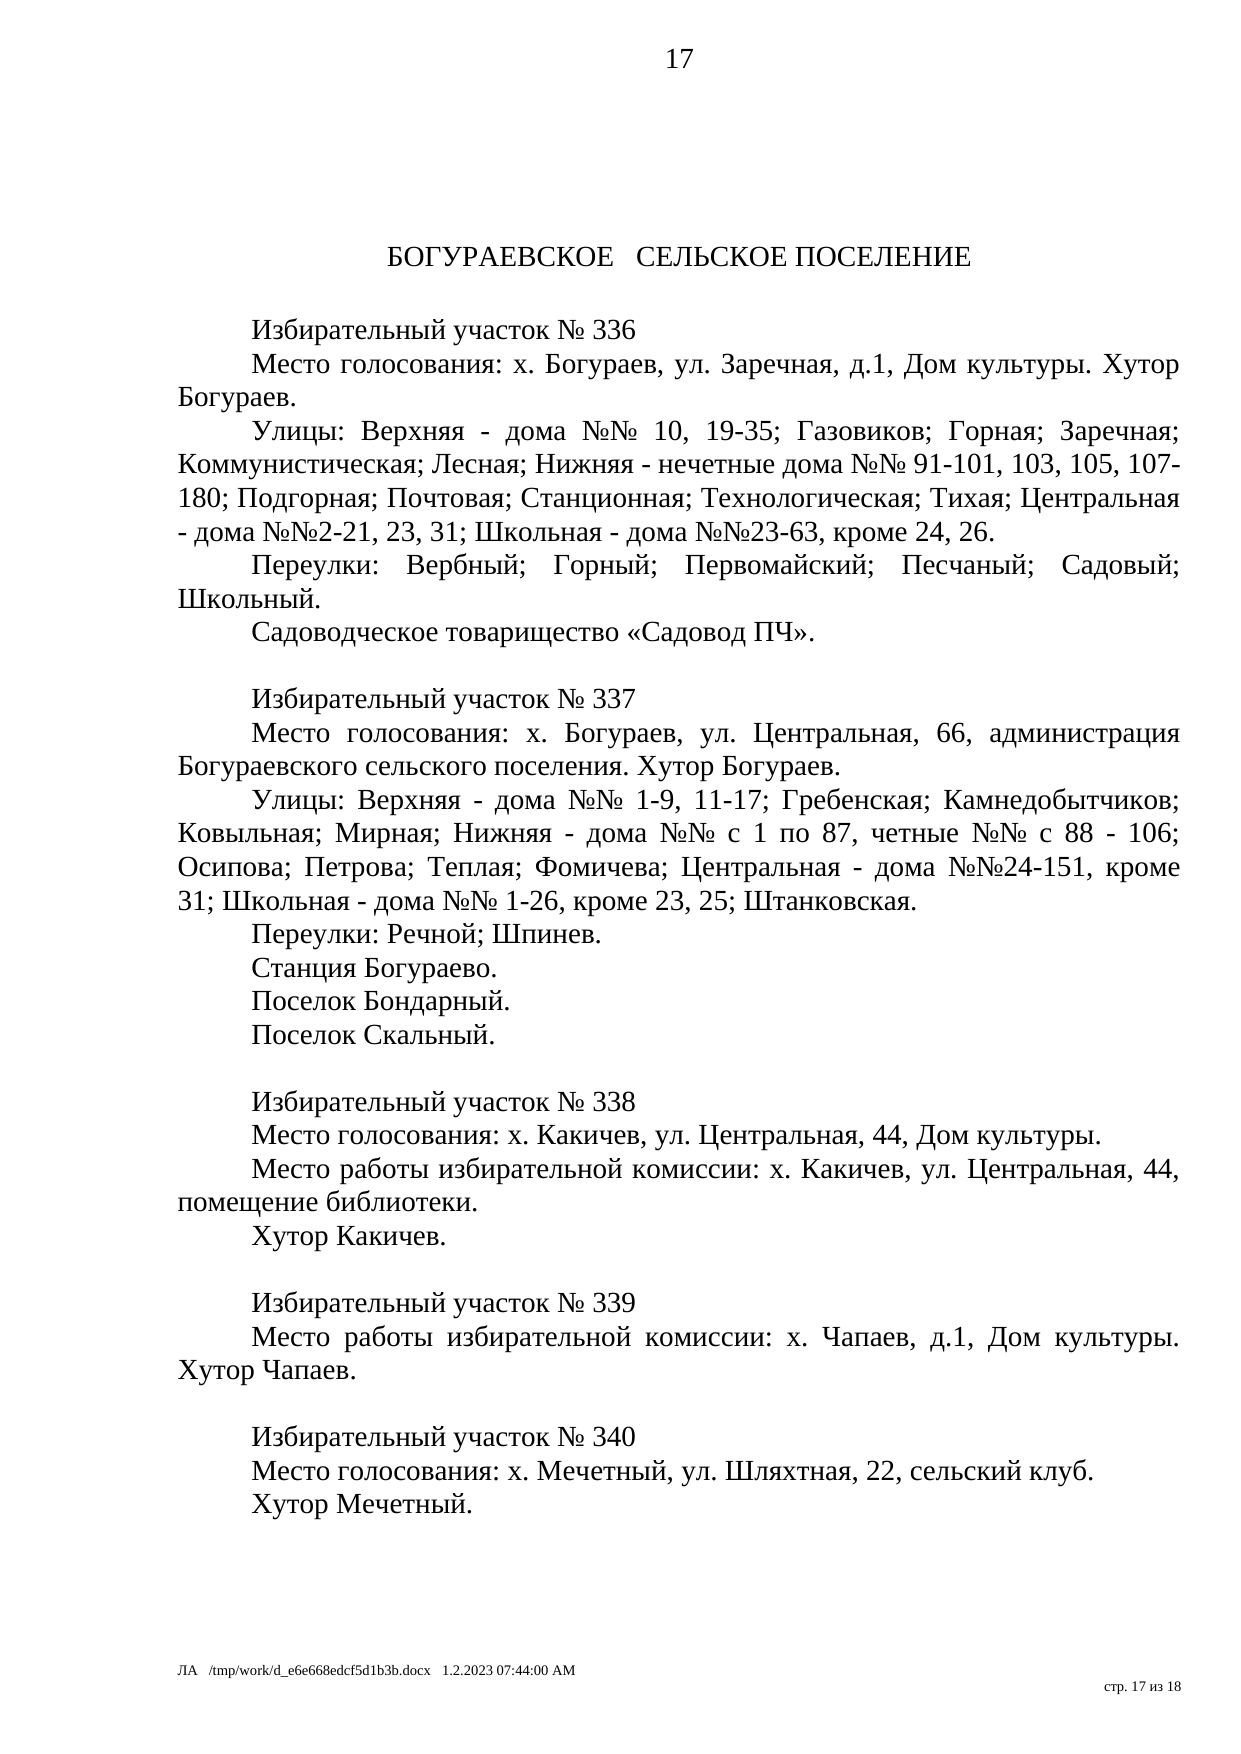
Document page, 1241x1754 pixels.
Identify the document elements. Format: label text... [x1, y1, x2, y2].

text Переулки: Речной; Шпинев. [177, 916, 1181, 950]
text Улицы: Верхняя - дома №№ 10, 19-35; Газовиков; Горная; Заречная; Коммунистическая; Лесная; Нижняя - нечетные дома №№ 91-101, 103, 105, 107-180; Подгорная; Почтовая; Станционная; Технологическая; Тихая; Центральная - дома №№2-21, 23, 31; Школьная - дома №№23-63, кроме 24, 26. [177, 413, 1181, 547]
text Избирательный участок № 338 [177, 1084, 1181, 1117]
text Избирательный участок № 339 [177, 1285, 1181, 1319]
text Избирательный участок № 337 [177, 681, 1181, 715]
text Хутор Какичев. [177, 1218, 1181, 1252]
text Место голосования: х. Богураев, ул. Заречная, д.1, Дом культуры. Хутор Богураев. [177, 346, 1181, 413]
text Улицы: Верхняя - дома №№ 1-9, 11-17; Гребенская; Камнедобытчиков; Ковыльная; Мирная; Нижняя - дома №№ с 1 по 87, четные №№ с 88 - 106; Осипова; Петрова; Теплая; Фомичева; Центральная - дома №№24-151, кроме 31; Школьная - дома №№ 1-26, кроме 23, 25; Штанковская. [177, 782, 1181, 916]
text Место голосования: х. Богураев, ул. Центральная, 66, администрация Богураевского сельского поселения. Хутор Богураев. [177, 715, 1181, 782]
text Поселок Бондарный. [177, 983, 1181, 1017]
text БОГУРАЕВСКОЕ СЕЛЬСКОЕ ПОСЕЛЕНИЕ [177, 239, 1181, 272]
text Хутор Мечетный. [177, 1486, 1181, 1520]
text Место голосования: х. Какичев, ул. Центральная, 44, Дом культуры. [177, 1117, 1181, 1151]
text Садоводческое товарищество «Садовод ПЧ». [177, 614, 1181, 648]
text Избирательный участок № 336 [177, 312, 1181, 346]
text Избирательный участок № 340 [177, 1419, 1181, 1453]
text Станция Богураево. [177, 950, 1181, 983]
text Место работы избирательной комиссии: х. Какичев, ул. Центральная, 44, помещение библиотеки. [177, 1151, 1181, 1218]
text Переулки: Вербный; Горный; Первомайский; Песчаный; Садовый; Школьный. [177, 547, 1181, 614]
text Место голосования: х. Мечетный, ул. Шляхтная, 22, сельский клуб. [177, 1453, 1181, 1486]
text Место работы избирательной комиссии: х. Чапаев, д.1, Дом культуры. Хутор Чапаев. [177, 1319, 1181, 1386]
text Поселок Скальный. [177, 1017, 1181, 1050]
